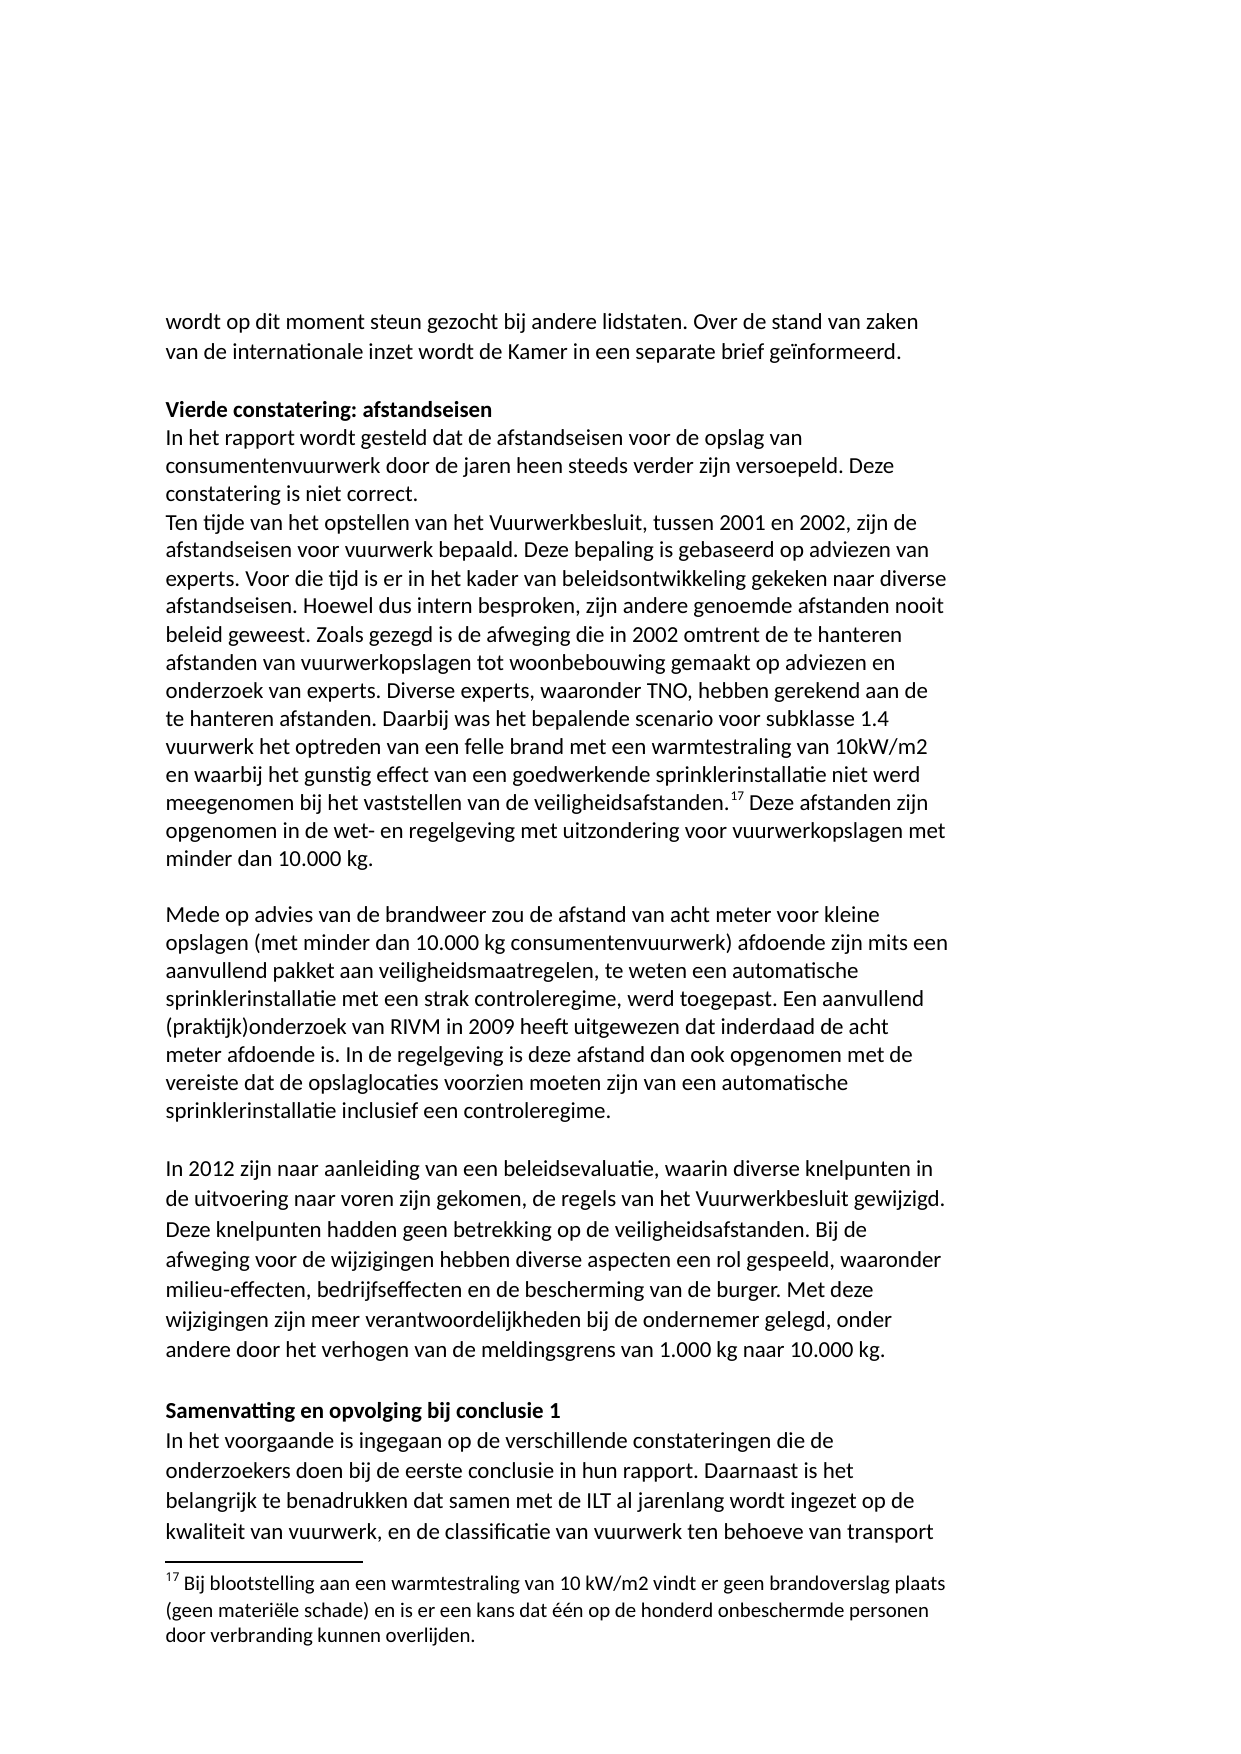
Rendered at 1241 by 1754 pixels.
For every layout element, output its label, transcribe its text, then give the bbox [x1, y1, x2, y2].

text Mede op advies van de brandweer zou de afstand van acht meter voor kleine opslagen (met minder dan 10.000 kg consumentenvuurwerk) afdoende zijn mits een aanvullend pakket aan veiligheidsmaatregelen, te weten een automatische sprinklerinstallatie met een strak controleregime, werd toegepast. Een aanvullend (praktijk)onderzoek van RIVM in 2009 heeft uitgewezen dat inderdaad de acht meter afdoende is. In de regelgeving is deze afstand dan ook opgenomen met de vereiste dat de opslaglocaties voorzien moeten zijn van een automatische sprinklerinstallatie inclusief een controleregime. [165, 900, 951, 1124]
text Vierde constatering: afstandseisen In het rapport wordt gesteld dat de afstandseisen voor de opslag van consumentenvuurwerk door de jaren heen steeds verder zijn versoepeld. Deze constatering is niet correct. [165, 396, 951, 508]
text Ten tijde van het opstellen van het Vuurwerkbesluit, tussen 2001 en 2002, zijn de afstandseisen voor vuurwerk bepaald. Deze bepaling is gebaseerd op adviezen van experts. Voor die tijd is er in het kader van beleidsontwikkeling gekeken naar diverse afstandseisen. Hoewel dus intern besproken, zijn andere genoemde afstanden nooit beleid geweest. Zoals gezegd is de afweging die in 2002 omtrent de te hanteren afstanden van vuurwerkopslagen tot woonbebouwing gemaakt op adviezen en onderzoek van experts. Diverse experts, waaronder TNO, hebben gerekend aan de te hanteren afstanden. Daarbij was het bepalende scenario voor subklasse 1.4 vuurwerk het optreden van een felle brand met een warmtestraling van 10kW/m2 en waarbij het gunstig effect van een goedwerkende sprinklerinstallatie niet werd meegenomen bij het vaststellen van de veiligheidsafstanden. Deze afstanden zijn opgenomen in de wet- en regelgeving met uitzondering voor vuurwerkopslagen met minder dan 10.000 kg. [165, 508, 951, 872]
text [165, 307, 951, 365]
text In 2012 zijn naar aanleiding van een beleidsevaluatie, waarin diverse knelpunten in de uitvoering naar voren zijn gekomen, de regels van het Vuurwerkbesluit gewijzigd. Deze knelpunten hadden geen betrekking op de veiligheidsafstanden. Bij de afweging voor de wijzigingen hebben diverse aspecten een rol gespeeld, waaronder milieu-effecten, bedrijfseffecten en de bescherming van de burger. Met deze wijzigingen zijn meer verantwoordelijkheden bij de ondernemer gelegd, onder andere door het verhogen van de meldingsgrens van 1.000 kg naar 10.000 kg. [165, 1154, 951, 1394]
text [165, 1396, 951, 1545]
